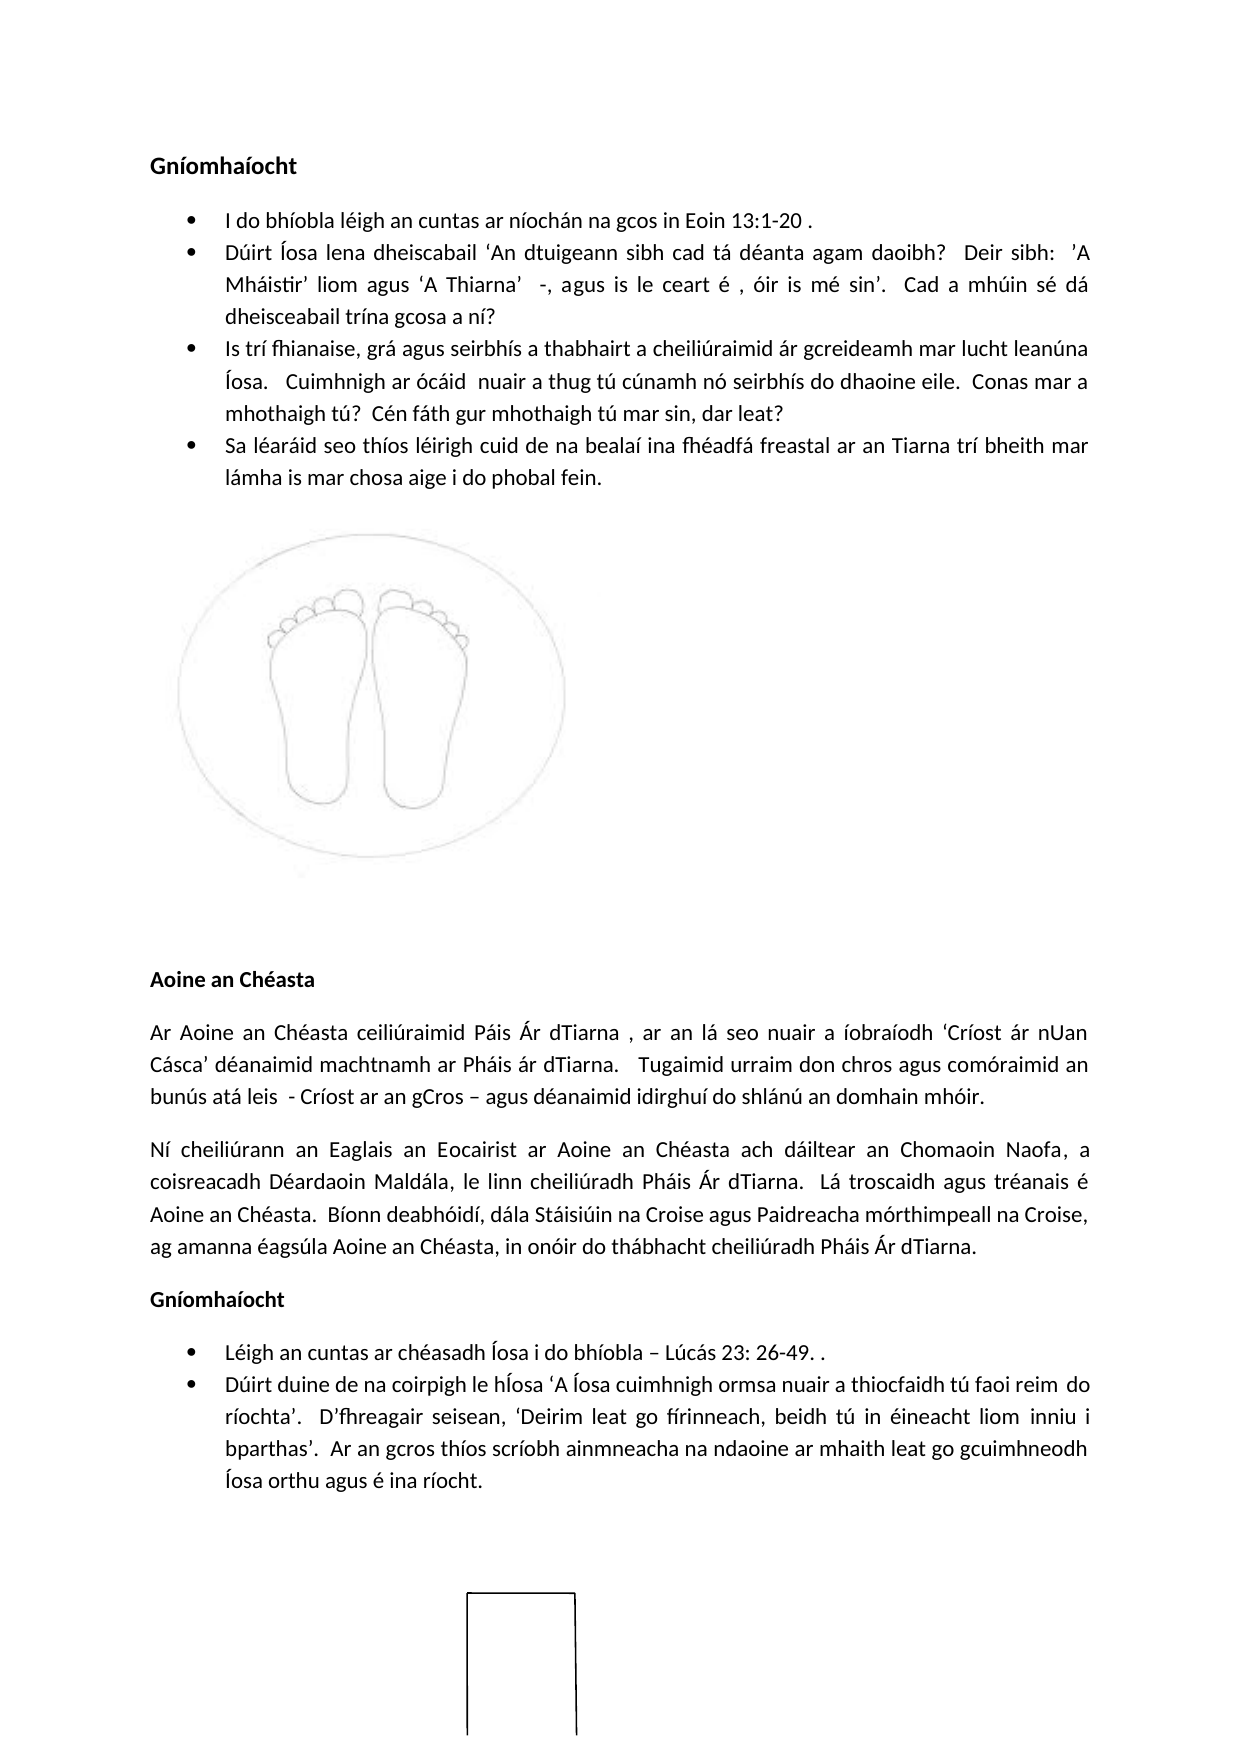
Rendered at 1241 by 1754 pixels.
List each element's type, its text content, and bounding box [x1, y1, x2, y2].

text Aoine an Chéasta [150, 965, 1090, 993]
text Gníomhaíocht [150, 150, 1090, 181]
text Ar Aoine an Chéasta ceiliúraimid Páis Ár dTiarna , ar an lá seo nuair a íobraíodh ‘Críost ár nUan Cásca’ déanaimid machtnamh ar Pháis ár dTiarna. Tugaimid urraim don chros agus comóraimid an bunús atá leis - Críost ar an gCros – agus déanaimid idirghuí do shlánú an domhain mhóir. [150, 1018, 1090, 1110]
picture [150, 516, 602, 890]
text Gníomhaíocht [150, 1285, 1090, 1313]
list I do bhíobla léigh an cuntas ar níochán na gcos in Eoin 13:1-20 . [187, 206, 1090, 234]
list Is trí fhianaise, grá agus seirbhís a thabhairt a cheiliúraimid ár gcreideamh mar lucht leanúna Íosa. Cuimhnigh ar ócáid nuair a thug tú cúnamh nó seirbhís do dhaoine eile. Conas mar a mhothaigh tú? Cén fáth gur mhothaigh tú mar sin, dar leat? [187, 334, 1090, 427]
text Ní cheiliúrann an Eaglais an Eocairist ar Aoine an Chéasta ach dáiltear an Chomaoin Naofa, a coisreacadh Déardaoin Maldála, le linn cheiliúradh Pháis Ár dTiarna. Lá troscaidh agus tréanais é Aoine an Chéasta. Bíonn deabhóidí, dála Stáisiúin na Croise agus Paidreacha mórthimpeall na Croise, ag amanna éagsúla Aoine an Chéasta, in onóir do thábhacht cheiliúradh Pháis Ár dTiarna. [150, 1135, 1090, 1260]
list Dúirt Íosa lena dheiscabail ‘An dtuigeann sibh cad tá déanta agam daoibh? Deir sibh: ’A Mháistir’ liom agus ‘A Thiarna’ -, agus is le ceart é , óir is mé sin’. Cad a mhúin sé dá dheisceabail trína gcosa a ní? [187, 238, 1090, 330]
list Dúirt duine de na coirpigh le hÍosa ‘A Íosa cuimhnigh ormsa nuair a thiocfaidh tú faoi reim do ríochta’. D’fhreagair seisean, ‘Deirim leat go fírinneach, beidh tú in éineacht liom inniu i bparthas’. Ar an gcros thíos scríobh ainmneacha na ndaoine ar mhaith leat go gcuimhneodh Íosa orthu agus é ina ríocht. [187, 1370, 1090, 1495]
list Sa léaráid seo thíos léirigh cuid de na bealaí ina fhéadfá freastal ar an Tiarna trí bheith mar lámha is mar chosa aige i do phobal fein. [187, 431, 1090, 491]
list Léigh an cuntas ar chéasadh Íosa i do bhíobla – Lúcás 23: 26-49. . [187, 1338, 1090, 1366]
